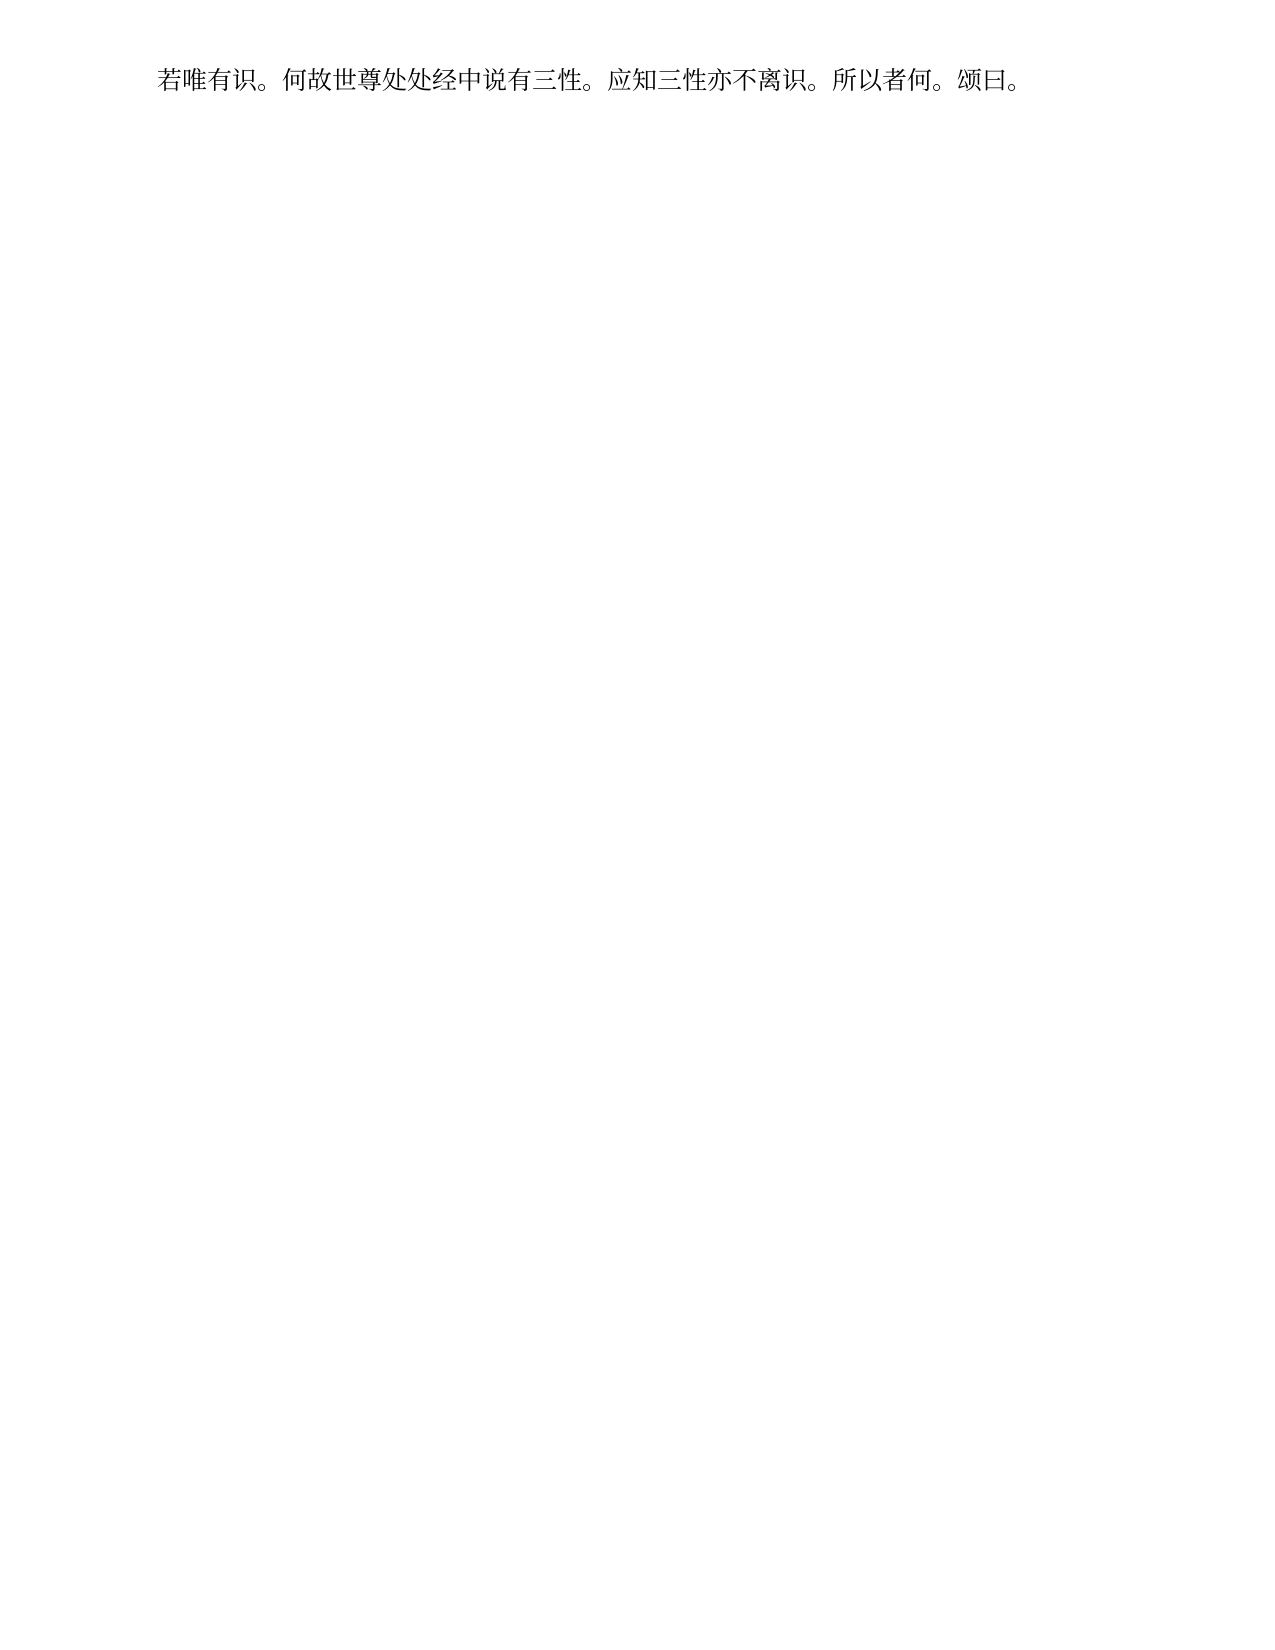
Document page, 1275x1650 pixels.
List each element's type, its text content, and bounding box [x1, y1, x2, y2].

text 若唯有识。何故世尊处处经中说有三性。应知三性亦不离识。所以者何。颂曰。 [157, 60, 1208, 96]
